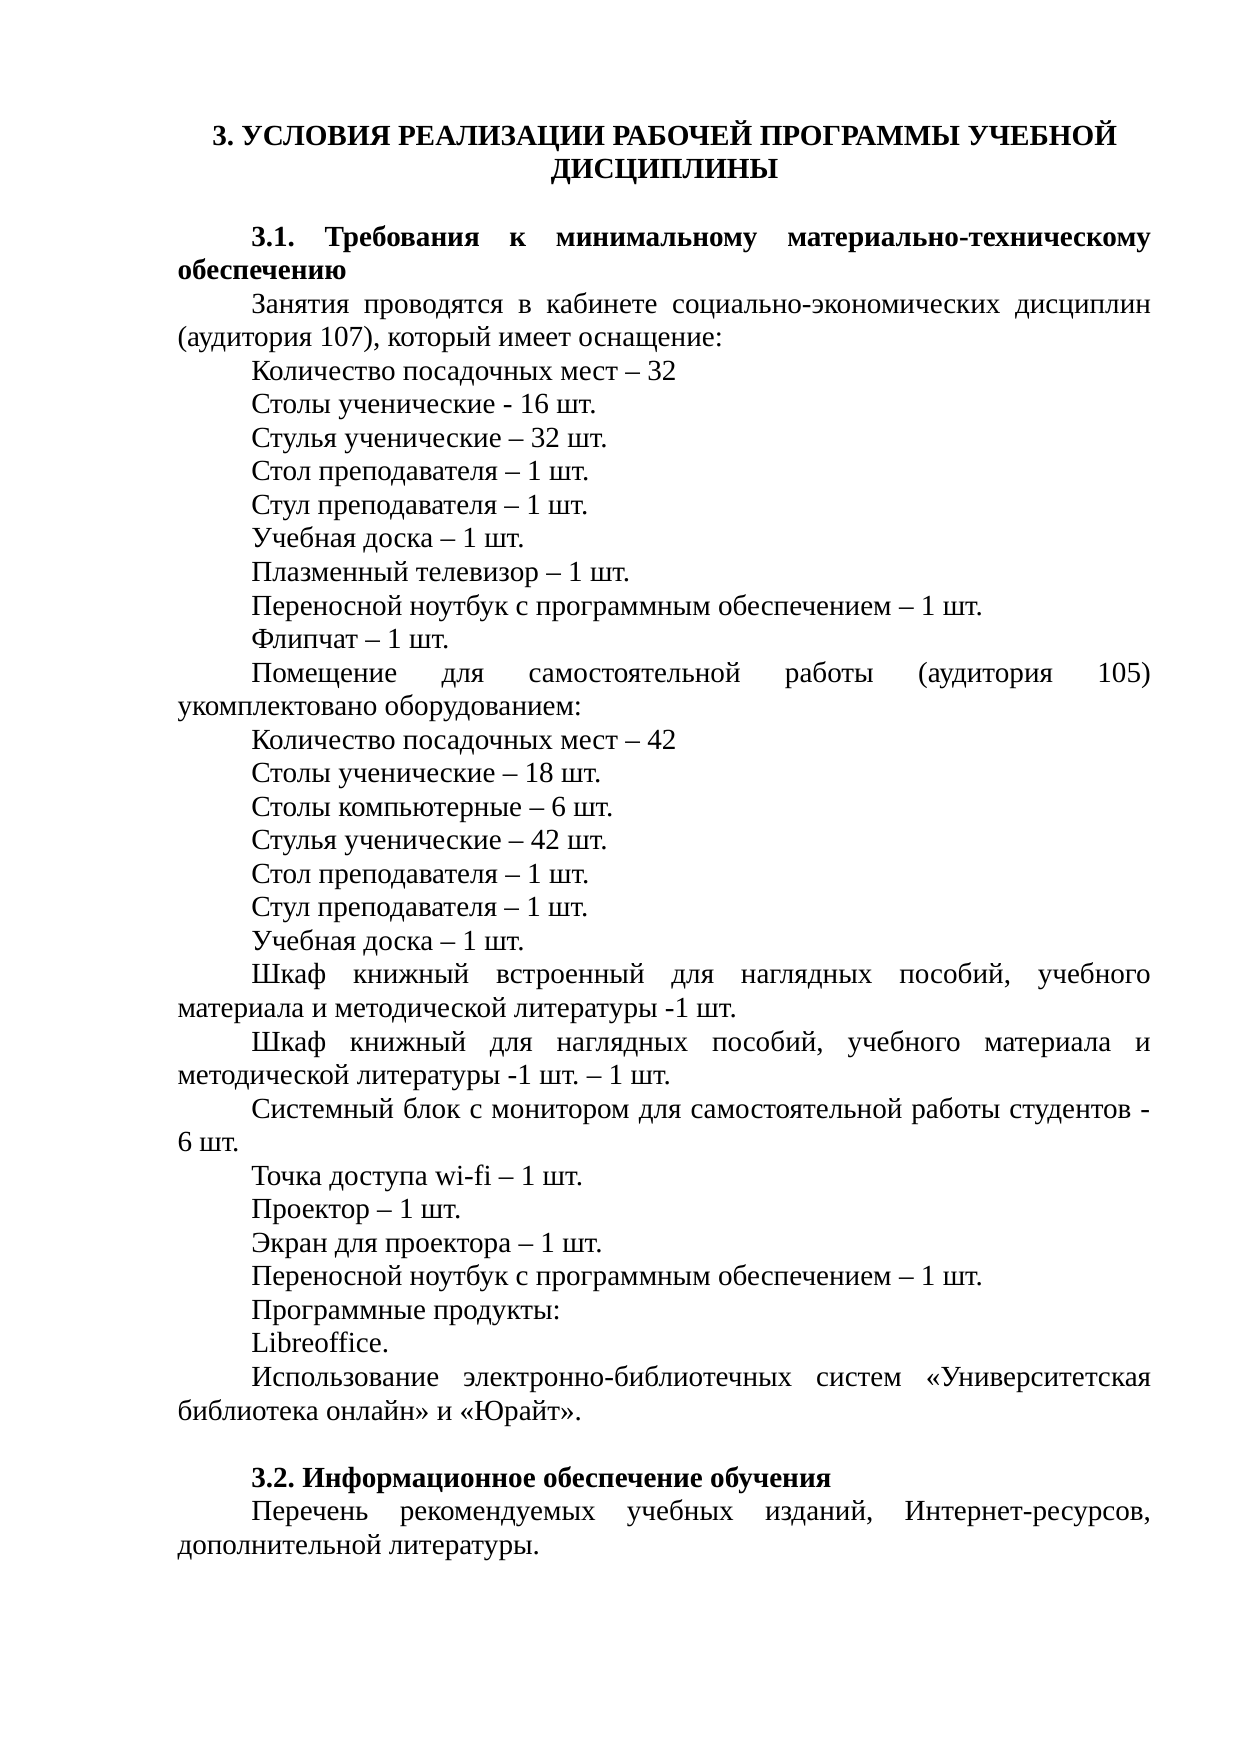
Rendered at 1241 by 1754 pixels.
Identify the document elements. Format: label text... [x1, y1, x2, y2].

text Столы ученические - 16 шт. [177, 386, 1152, 420]
text Программные продукты: [177, 1292, 1152, 1326]
text Учебная доска – 1 шт. [177, 923, 1152, 957]
text 3.1. Требования к минимальному материально-техническому обеспечению [177, 219, 1152, 286]
text Проектор – 1 шт. [177, 1191, 1152, 1225]
text Шкаф книжный для наглядных пособий, учебного материала и методической литературы -1 шт. – 1 шт. [177, 1024, 1152, 1091]
text Точка доступа wi-fi – 1 шт. [177, 1158, 1152, 1191]
text Занятия проводятся в кабинете социально-экономических дисциплин (аудитория 107), который имеет оснащение: [177, 286, 1152, 353]
text Экран для проектора – 1 шт. [177, 1225, 1152, 1258]
text Стулья ученические – 32 шт. [177, 420, 1152, 453]
text Столы ученические – 18 шт. [177, 755, 1152, 789]
text Стул преподавателя – 1 шт. [177, 487, 1152, 521]
text Использование электронно-библиотечных систем «Университетская библиотека онлайн» и «Юрайт». [177, 1359, 1152, 1426]
text Количество посадочных мест – 42 [177, 722, 1152, 755]
text Стол преподавателя – 1 шт. [177, 453, 1152, 487]
text Количество посадочных мест – 32 [177, 353, 1152, 386]
text Шкаф книжный встроенный для наглядных пособий, учебного материала и методической литературы -1 шт. [177, 957, 1152, 1024]
text Перечень рекомендуемых учебных изданий, Интернет-ресурсов, дополнительной литературы. [177, 1493, 1152, 1560]
text Учебная доска – 1 шт. [177, 521, 1152, 554]
text Переносной ноутбук с программным обеспечением – 1 шт. [177, 588, 1152, 621]
text Плазменный телевизор – 1 шт. [177, 554, 1152, 588]
text Переносной ноутбук с программным обеспечением – 1 шт. [177, 1258, 1152, 1292]
text Libreoffice. [177, 1326, 1152, 1359]
text Стул преподавателя – 1 шт. [177, 889, 1152, 923]
text Помещение для самостоятельной работы (аудитория 105) укомплектовано оборудованием: [177, 655, 1152, 722]
text Системный блок с монитором для самостоятельной работы студентов - 6 шт. [177, 1091, 1152, 1158]
text Стулья ученические – 42 шт. [177, 822, 1152, 856]
text Флипчат – 1 шт. [177, 621, 1152, 655]
text 3.2. Информационное обеспечение обучения [177, 1460, 1152, 1493]
text Стол преподавателя – 1 шт. [177, 856, 1152, 889]
text Столы компьютерные – 6 шт. [177, 789, 1152, 822]
subtitle 3. УСЛОВИЯ РЕАЛИЗАЦИИ РАБОЧЕЙ ПРОГРАММЫ УЧЕБНОЙ ДИСЦИПЛИНЫ [177, 118, 1152, 185]
